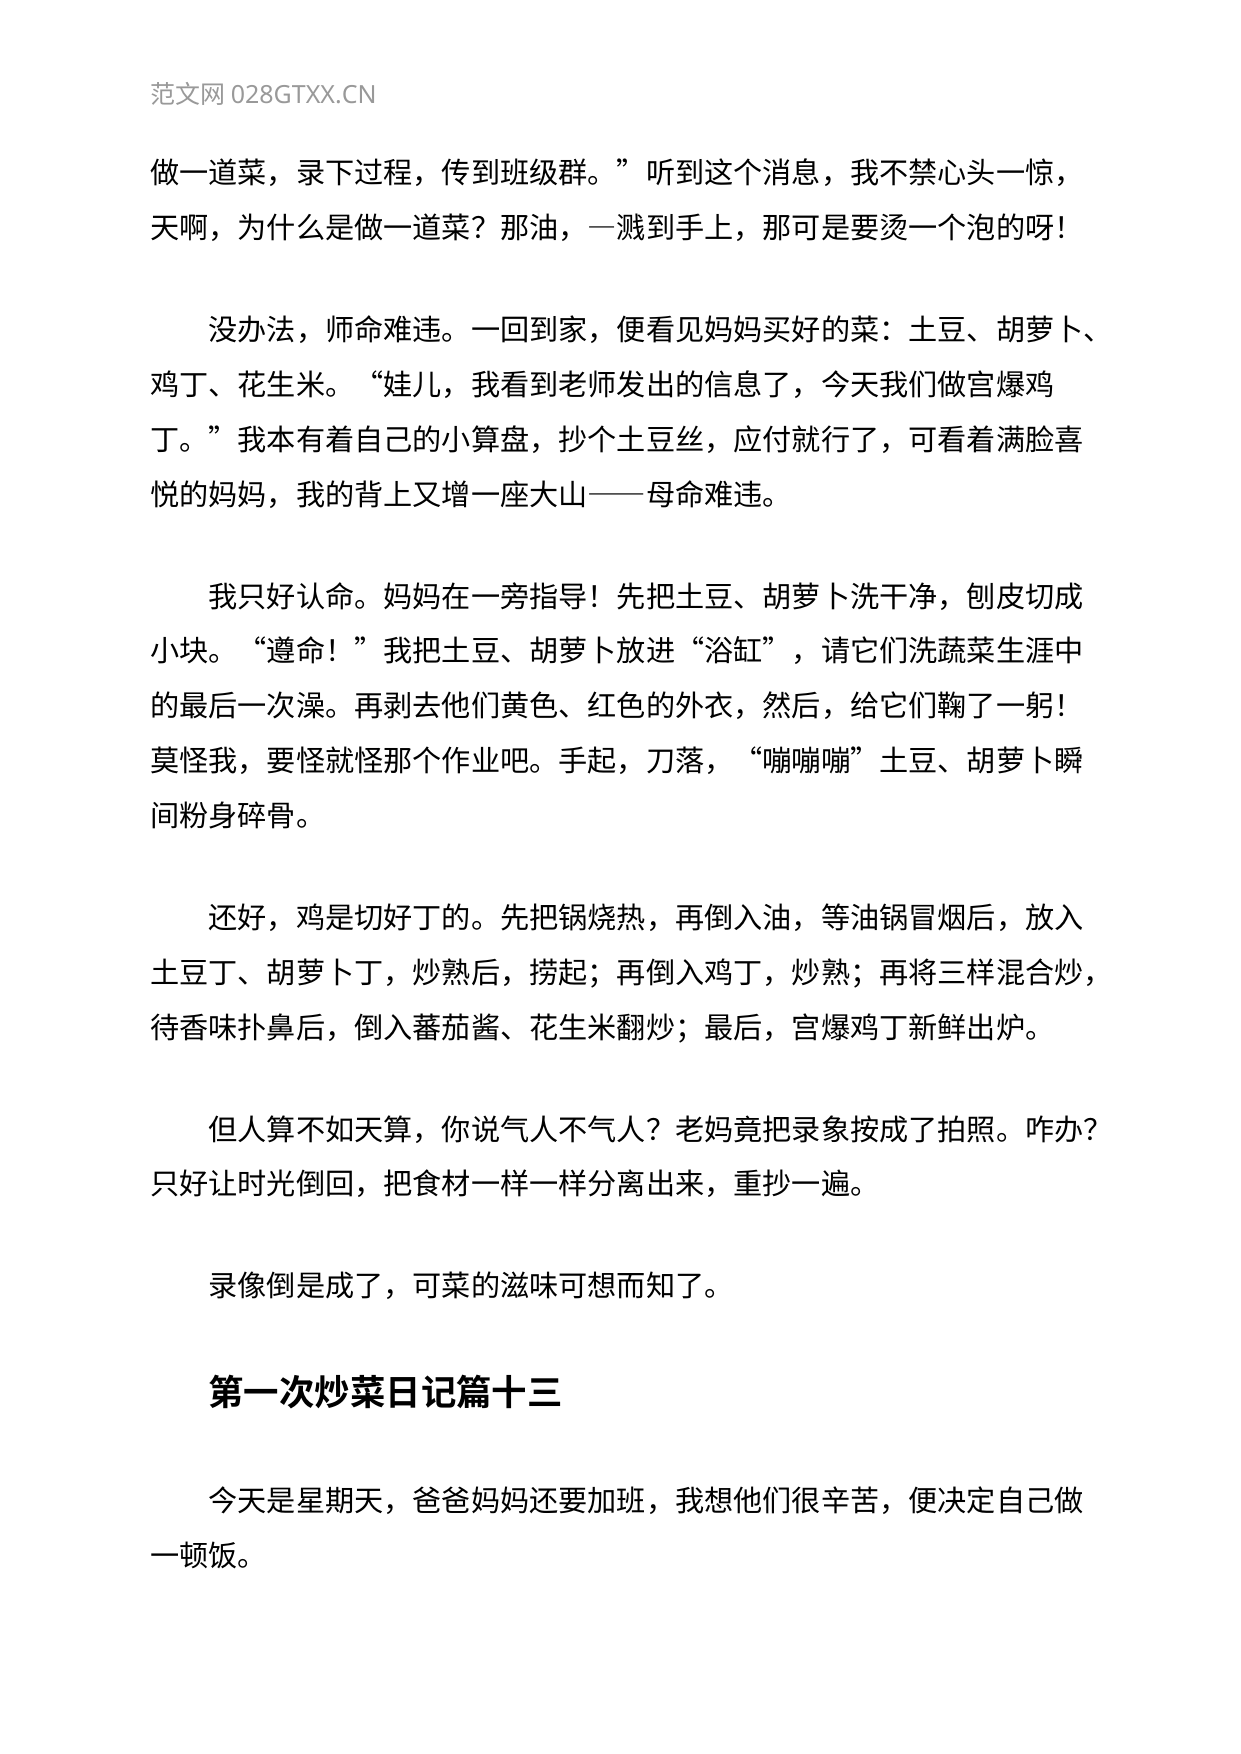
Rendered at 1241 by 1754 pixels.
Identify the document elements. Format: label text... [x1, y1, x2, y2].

text 还好，鸡是切好丁的。先把锅烧热，再倒入油，等油锅冒烟后，放入土豆丁、胡萝卜丁，炒熟后，捞起；再倒入鸡丁，炒熟；再将三样混合炒，待香味扑鼻后，倒入蕃茄酱、花生米翻炒；最后，宫爆鸡丁新鲜出炉。 [150, 894, 1090, 1047]
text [150, 150, 1090, 247]
text 录像倒是成了，可菜的滋味可想而知了。 [150, 1263, 1090, 1305]
text 但人算不如天算，你说气人不气人？老妈竟把录象按成了拍照。咋办？只好让时光倒回，把食材一样一样分离出来，重抄一遍。 [150, 1106, 1090, 1203]
text 今天是星期天，爸爸妈妈还要加班，我想他们很辛苦，便决定自己做一顿饭。 [150, 1478, 1090, 1575]
text 第一次炒菜日记篇十三 [150, 1364, 1090, 1416]
text 我只好认命。妈妈在一旁指导！先把土豆、胡萝卜洗干净，刨皮切成小块。“遵命！”我把土豆、胡萝卜放进“浴缸”，请它们洗蔬菜生涯中的最后一次澡。再剥去他们黄色、红色的外衣，然后，给它们鞠了一躬！莫怪我，要怪就怪那个作业吧。手起，刀落，“嘣嘣嘣”土豆、胡萝卜瞬间粉身碎骨。 [150, 573, 1090, 835]
text 没办法，师命难违。一回到家，便看见妈妈买好的菜：土豆、胡萝卜、鸡丁、花生米。“娃儿，我看到老师发出的信息了，今天我们做宫爆鸡丁。”我本有着自己的小算盘，抄个土豆丝，应付就行了，可看着满脸喜悦的妈妈，我的背上又增一座大山——母命难违。 [150, 307, 1090, 514]
